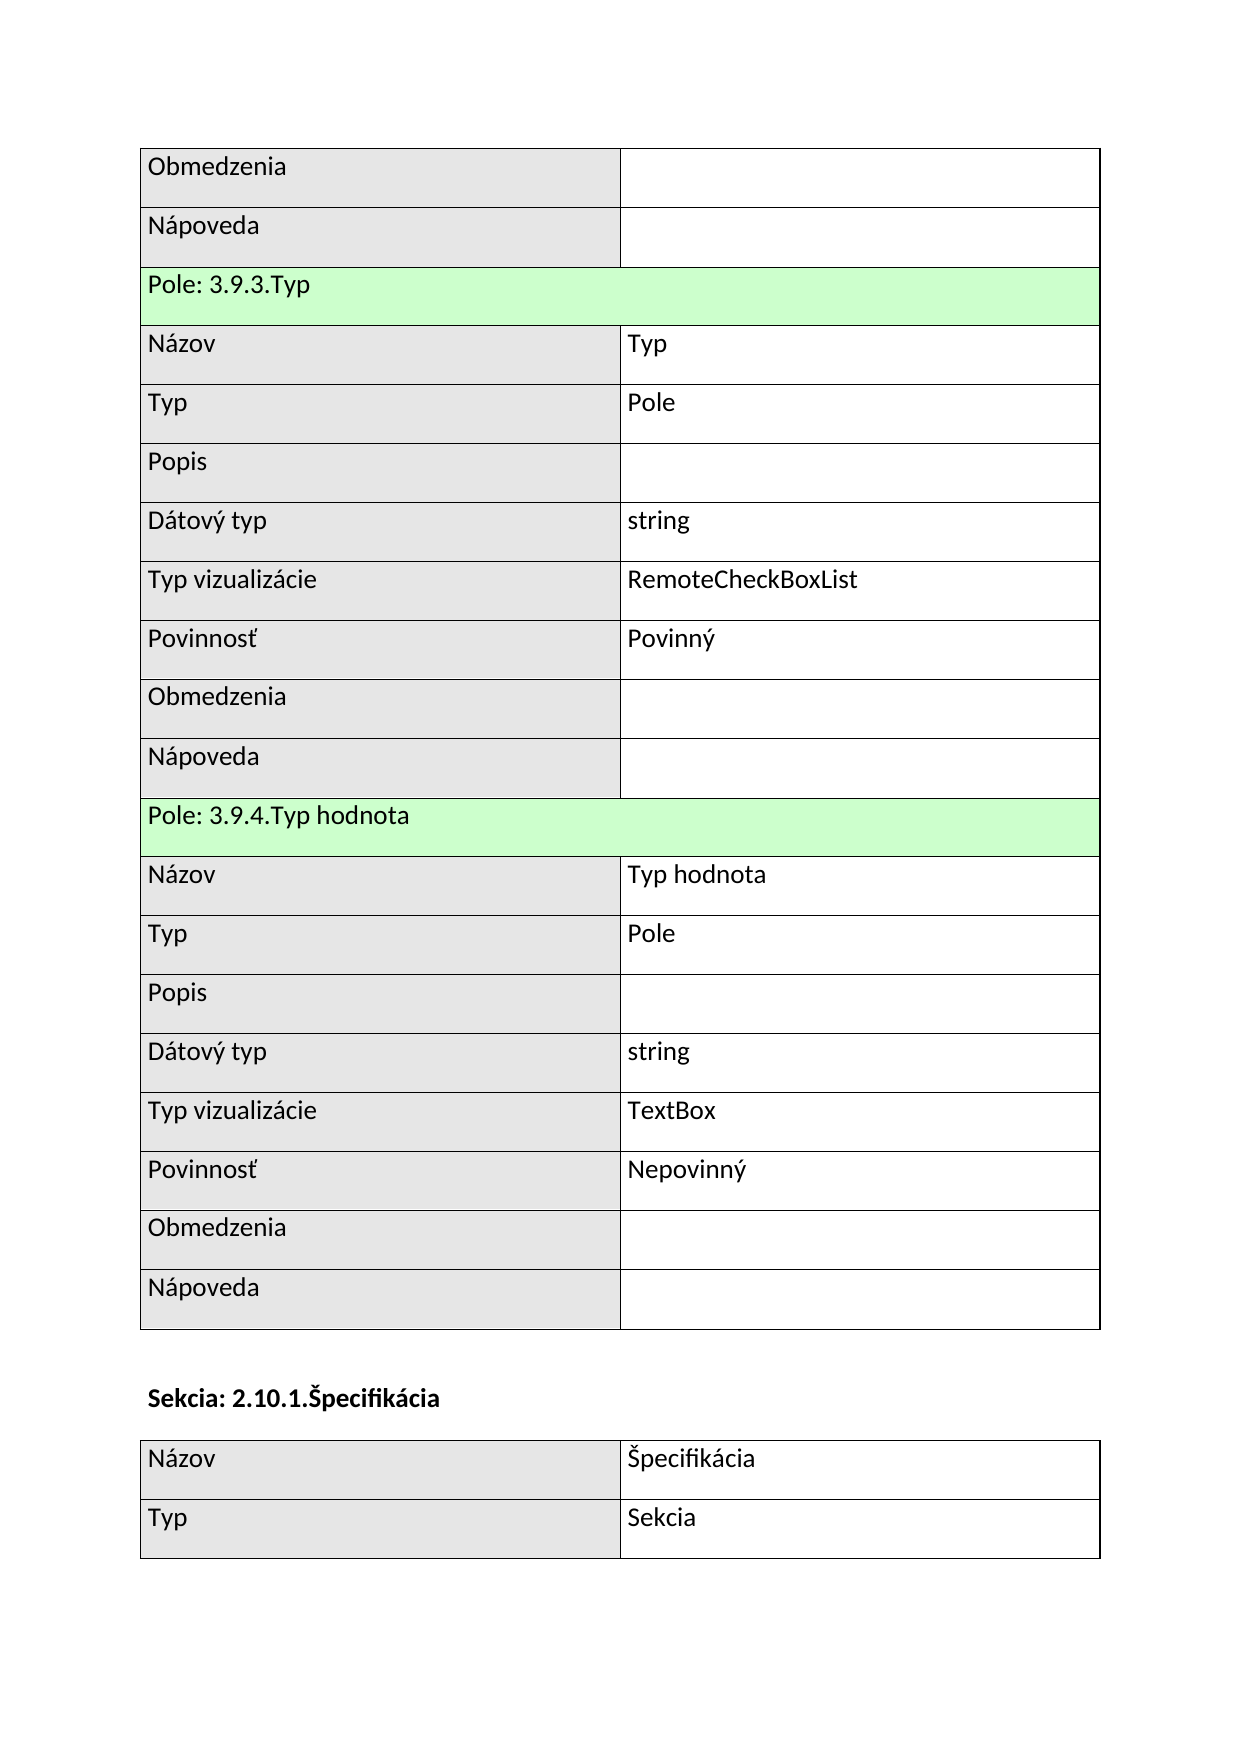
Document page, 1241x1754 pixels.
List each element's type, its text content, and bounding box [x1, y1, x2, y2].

table_cell [621, 1211, 1099, 1269]
table_cell Nápoveda [141, 739, 620, 797]
table_header Názov [141, 1441, 620, 1499]
table_cell [621, 739, 1099, 797]
table_cell Pole: 3.9.3.Typ [141, 268, 1099, 325]
table_cell Pole [621, 385, 1099, 443]
table_cell TextBox [621, 1093, 1099, 1151]
table_cell Názov [141, 326, 620, 384]
table_cell [621, 208, 1099, 267]
table_cell Dátový typ [141, 503, 620, 561]
table_cell Typ [621, 326, 1099, 384]
table_cell [621, 680, 1099, 738]
table_cell Sekcia [621, 1500, 1099, 1558]
table_cell Povinný [621, 621, 1099, 678]
table_cell Typ [141, 385, 620, 443]
table_cell Typ hodnota [621, 857, 1099, 915]
table_cell Povinnosť [141, 1152, 620, 1209]
table_cell Obmedzenia [141, 149, 620, 207]
table_cell Typ vizualizácie [141, 1093, 620, 1151]
table_cell string [621, 1034, 1099, 1092]
table_cell RemoteCheckBoxList [621, 562, 1099, 620]
table_cell [621, 149, 1099, 207]
table_cell Názov [141, 857, 620, 915]
table_cell Typ vizualizácie [141, 562, 620, 620]
table_header Špecifikácia [621, 1441, 1099, 1499]
table_cell Obmedzenia [141, 680, 620, 738]
table_cell Typ [141, 916, 620, 974]
table_cell Typ [141, 1500, 620, 1558]
table_cell [621, 444, 1099, 502]
table_cell Pole: 3.9.4.Typ hodnota [141, 799, 1099, 856]
table_cell Nepovinný [621, 1152, 1099, 1209]
table_cell Pole [621, 916, 1099, 974]
table_cell Popis [141, 444, 620, 502]
table_cell Dátový typ [141, 1034, 620, 1092]
table_cell Nápoveda [141, 208, 620, 267]
table_cell [621, 1270, 1099, 1328]
table_cell string [621, 503, 1099, 561]
table_cell Popis [141, 975, 620, 1033]
table_cell Nápoveda [141, 1270, 620, 1328]
text Sekcia: 2.10.1.Špecifikácia [148, 1382, 1093, 1414]
table_cell Obmedzenia [141, 1211, 620, 1269]
table_cell [621, 975, 1099, 1033]
table_cell Povinnosť [141, 621, 620, 678]
